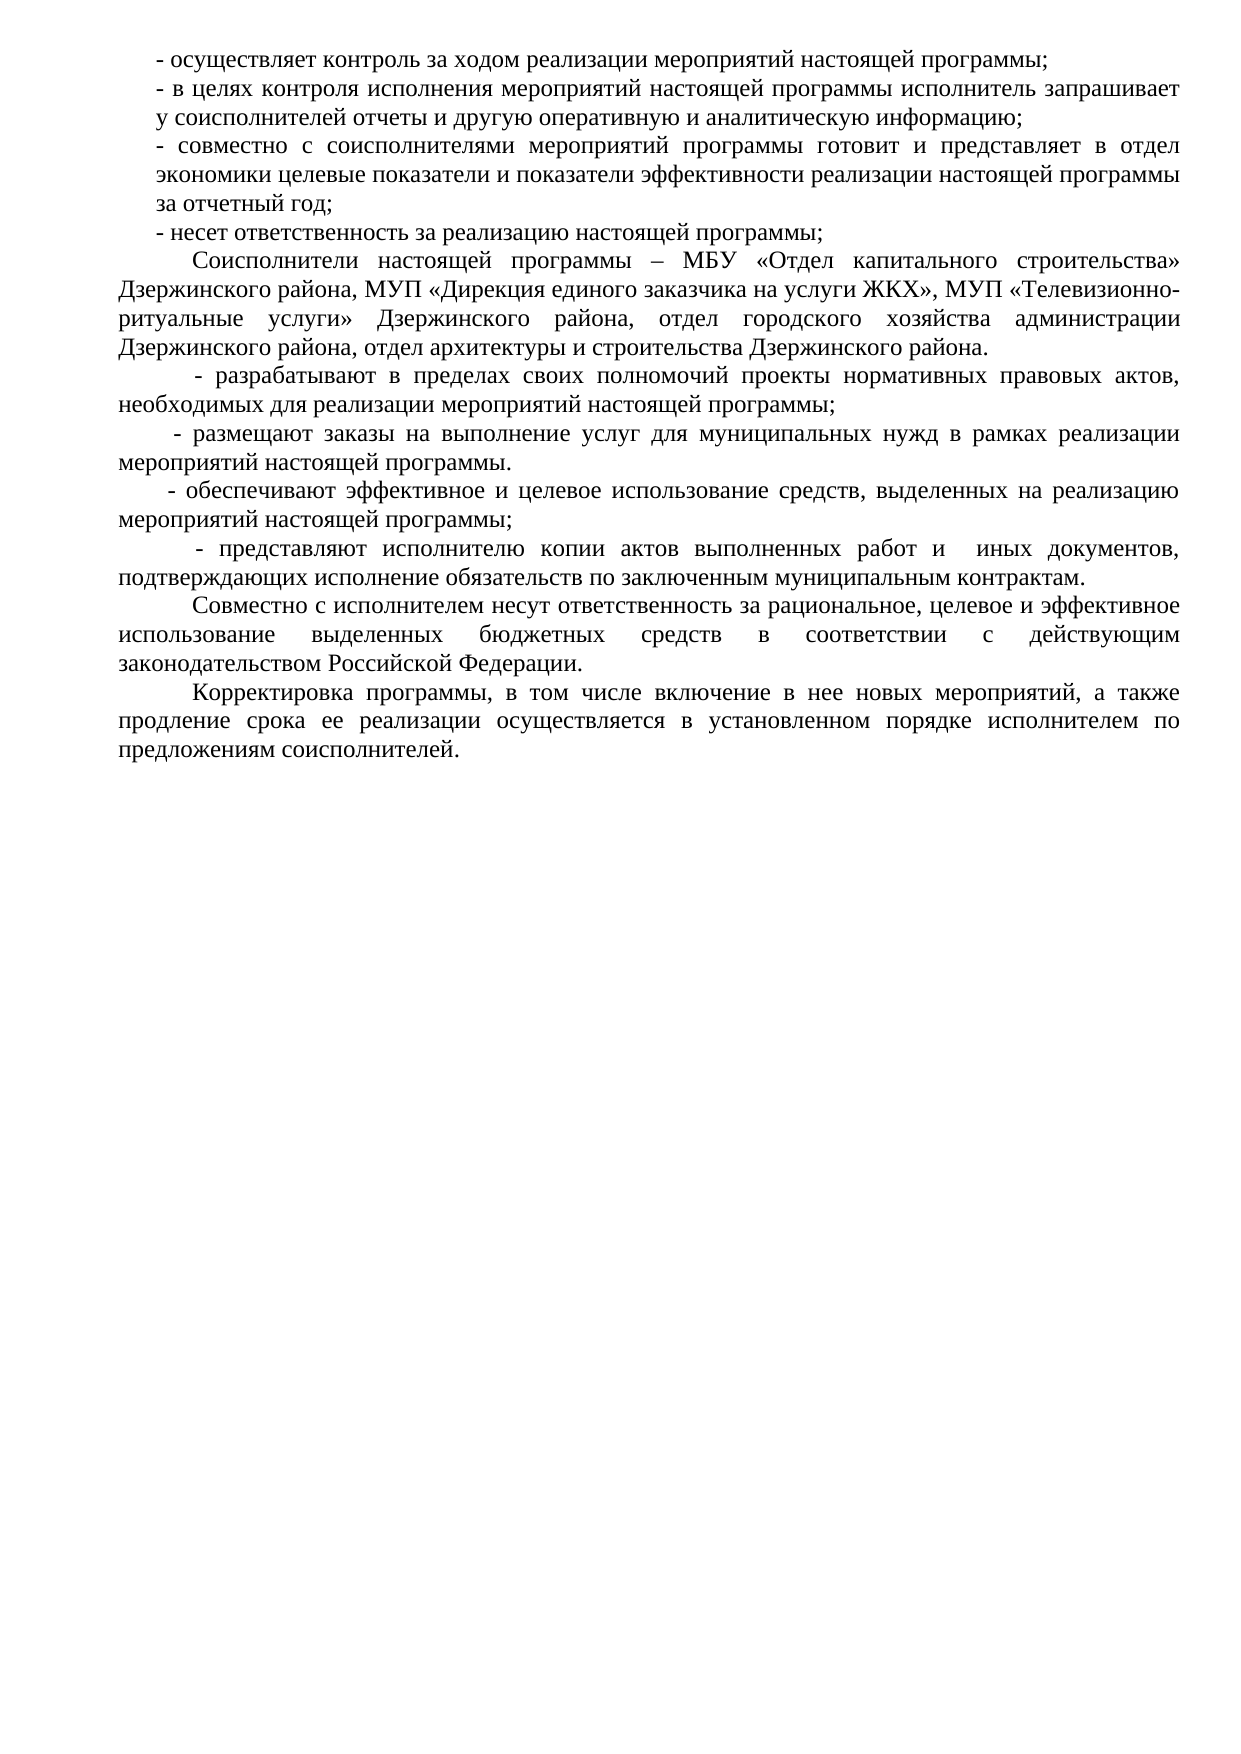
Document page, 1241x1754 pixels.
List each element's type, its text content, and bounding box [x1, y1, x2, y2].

text - в целях контроля исполнения мероприятий настоящей программы исполнитель запрашивает у соисполнителей отчеты и другую оперативную и аналитическую информацию; [156, 73, 1181, 131]
text - обеспечивают эффективное и целевое использование средств, выделенных на реализацию мероприятий настоящей программы; [118, 476, 1181, 533]
text Совместно с исполнителем несут ответственность за рациональное, целевое и эффективное использование выделенных бюджетных средств в соответствии с действующим законодательством Российской Федерации. [118, 591, 1181, 677]
text - разрабатывают в пределах своих полномочий проекты нормативных правовых актов, необходимых для реализации мероприятий настоящей программы; [118, 361, 1181, 418]
text Корректировка программы, в том числе включение в нее новых мероприятий, а также продление срока ее реализации осуществляется в установленном порядке исполнителем по предложениям соисполнителей. [118, 677, 1181, 763]
text - представляют исполнителю копии актов выполненных работ и иных документов, подтверждающих исполнение обязательств по заключенным муниципальным контрактам. [118, 533, 1181, 591]
text - совместно с соисполнителями мероприятий программы готовит и представляет в отдел экономики целевые показатели и показатели эффективности реализации настоящей программы за отчетный год; [156, 131, 1181, 217]
text Соисполнители настоящей программы – МБУ «Отдел капитального строительства» Дзержинского района, МУП «Дирекция единого заказчика на услуги ЖКХ», МУП «Телевизионно-ритуальные услуги» Дзержинского района, отдел городского хозяйства администрации Дзержинского района, отдел архитектуры и строительства Дзержинского района. [118, 246, 1181, 361]
text - размещают заказы на выполнение услуг для муниципальных нужд в рамках реализации мероприятий настоящей программы. [118, 418, 1181, 476]
text - осуществляет контроль за ходом реализации мероприятий настоящей программы; [156, 44, 1181, 73]
text - несет ответственность за реализацию настоящей программы; [156, 217, 1181, 246]
